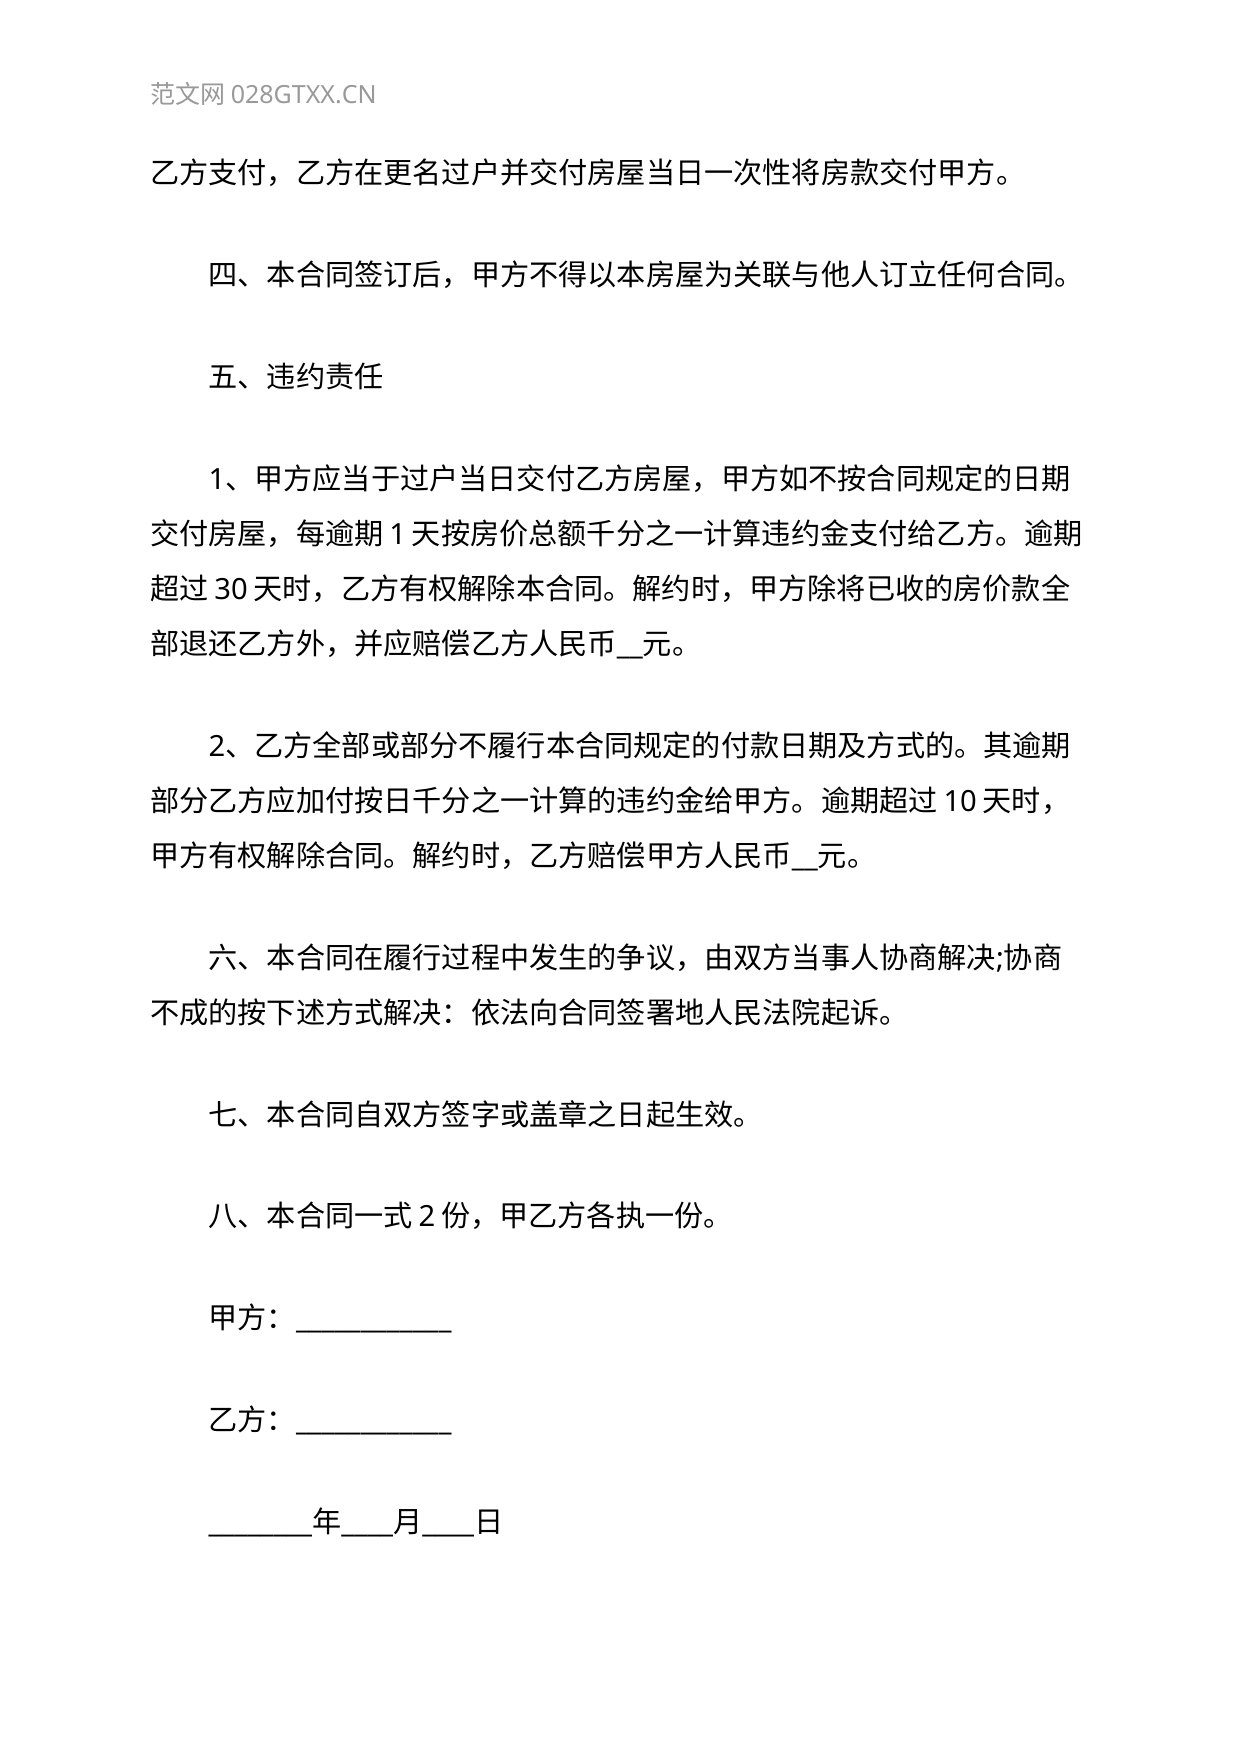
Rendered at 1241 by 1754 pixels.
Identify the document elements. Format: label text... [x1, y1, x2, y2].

text 乙方：____________ [150, 1397, 1090, 1439]
text 甲方：____________ [150, 1295, 1090, 1337]
text ________年____月____日 [150, 1499, 1090, 1541]
text 六、本合同在履行过程中发生的争议，由双方当事人协商解决;协商不成的按下述方式解决：依法向合同签署地人民法院起诉。 [150, 934, 1090, 1032]
text 七、本合同自双方签字或盖章之日起生效。 [150, 1091, 1090, 1133]
text 五、违约责任 [150, 353, 1090, 396]
text 四、本合同签订后，甲方不得以本房屋为关联与他人订立任何合同。 [150, 252, 1090, 294]
text 1、甲方应当于过户当日交付乙方房屋，甲方如不按合同规定的日期交付房屋，每逾期1天按房价总额千分之一计算违约金支付给乙方。逾期超过30天时，乙方有权解除本合同。解约时，甲方除将已收的房价款全部退还乙方外，并应赔偿乙方人民币__元。 [150, 455, 1090, 663]
text 八、本合同一式2份，甲乙方各执一份。 [150, 1193, 1090, 1235]
text 2、乙方全部或部分不履行本合同规定的付款日期及方式的。其逾期部分乙方应加付按日千分之一计算的违约金给甲方。逾期超过10天时，甲方有权解除合同。解约时，乙方赔偿甲方人民币__元。 [150, 722, 1090, 875]
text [150, 150, 1090, 192]
